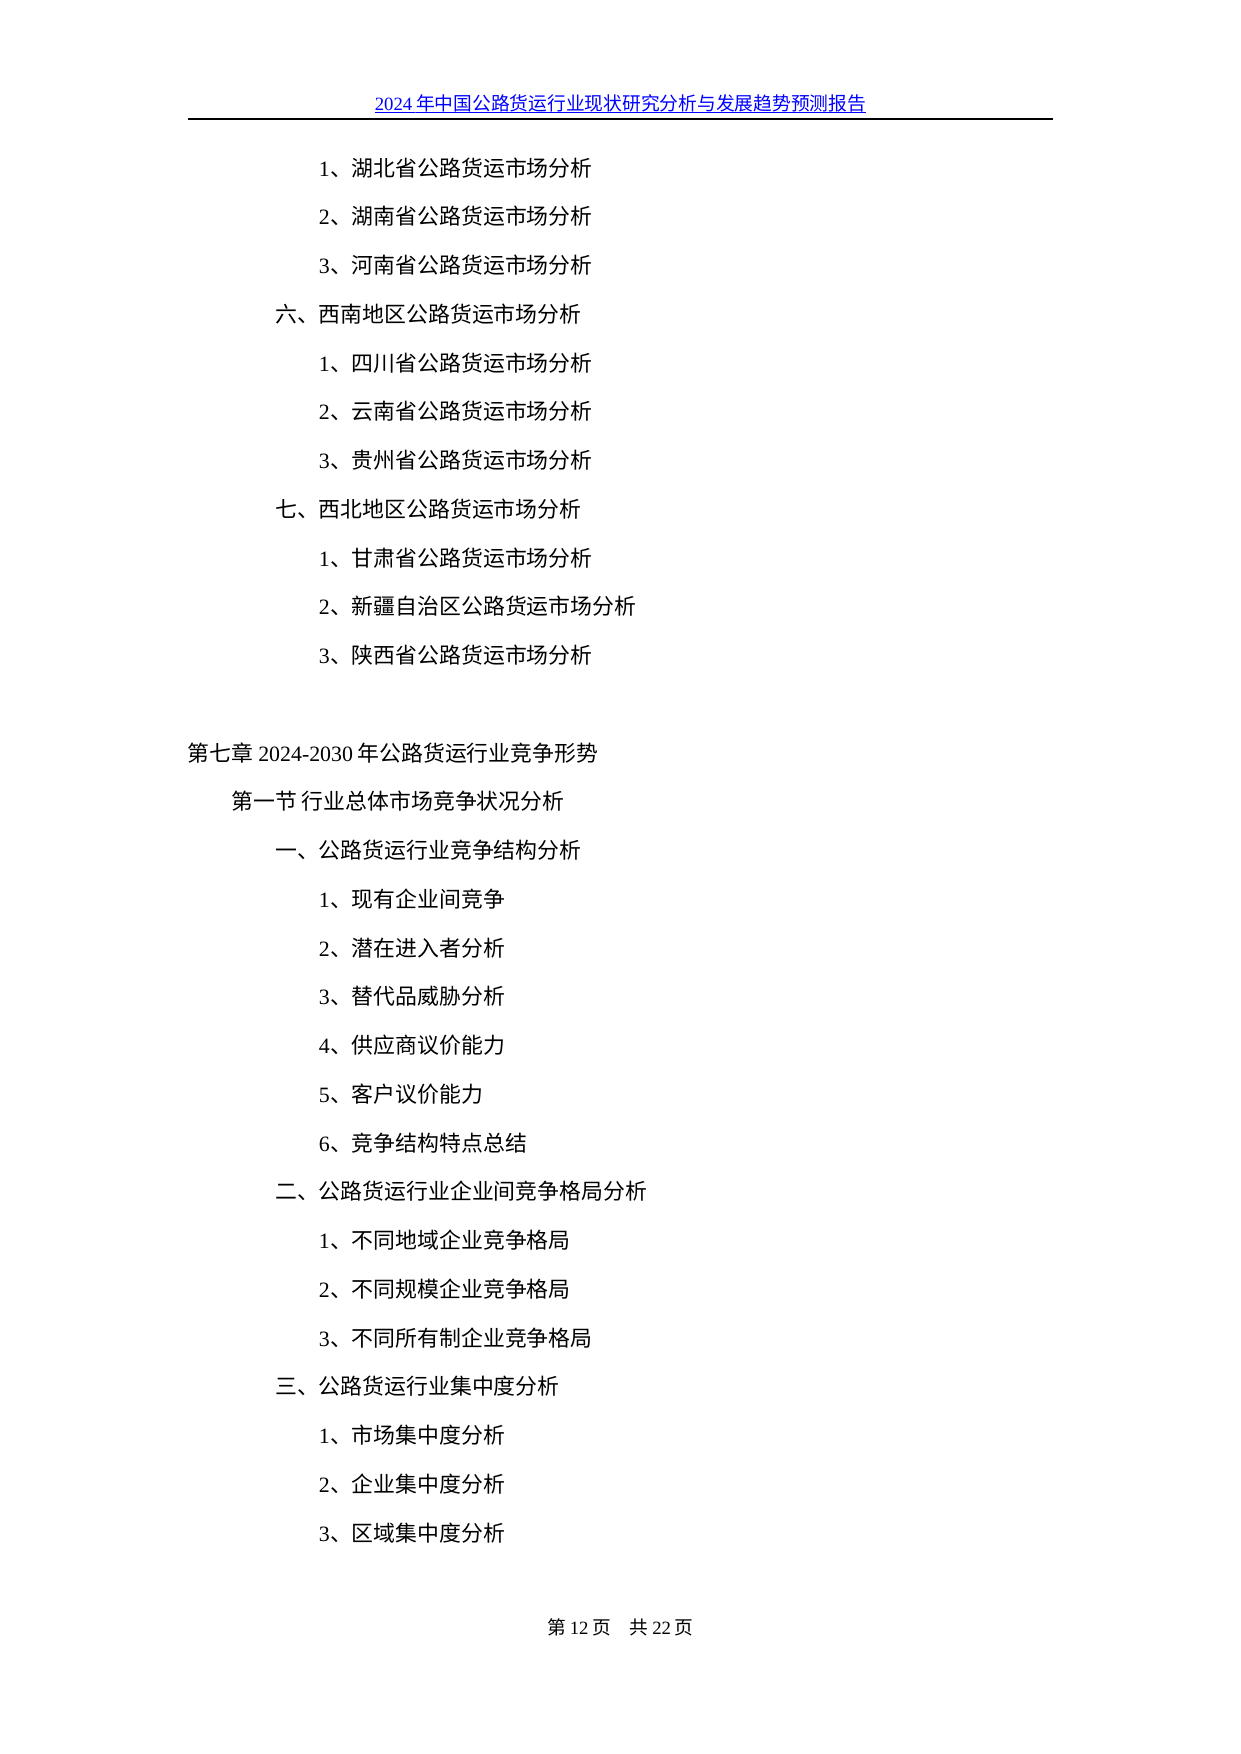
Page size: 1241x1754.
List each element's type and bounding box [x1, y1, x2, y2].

text [187, 150, 1053, 1548]
